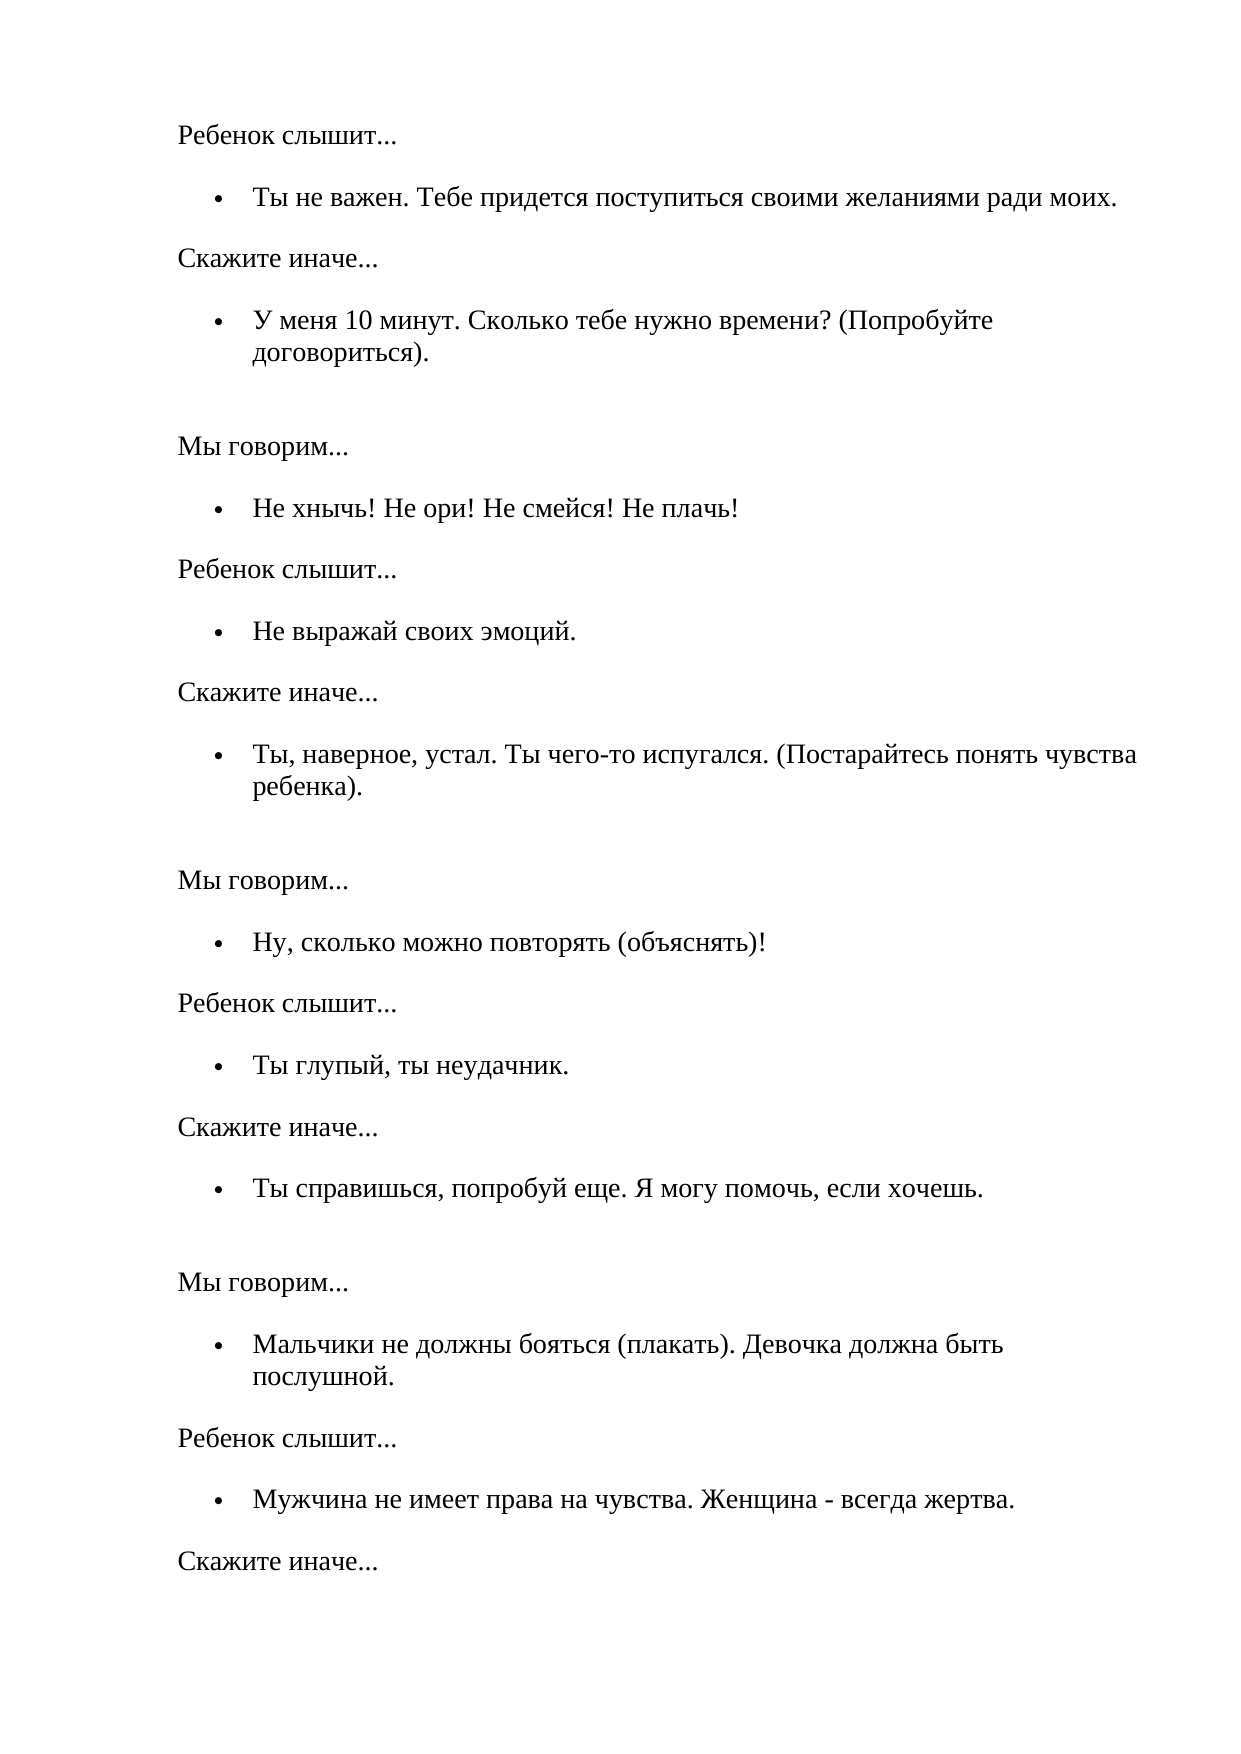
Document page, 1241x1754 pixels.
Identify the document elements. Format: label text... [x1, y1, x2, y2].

text Скажите иначе... [177, 1109, 1152, 1142]
text Мы говорим... [177, 863, 1152, 896]
text Ребенок слышит... [177, 552, 1152, 585]
list Мальчики не должны бояться (плакать). Девочка должна быть послушной. [215, 1327, 1152, 1391]
text Скажите иначе... [177, 1544, 1152, 1576]
list Ты справишься, попробуй еще. Я могу помочь, если хочешь. [215, 1171, 1152, 1203]
text Ребенок слышит... [177, 986, 1152, 1019]
list Ты глупый, ты неудачник. [215, 1048, 1152, 1080]
text Скажите иначе... [177, 675, 1152, 708]
text Скажите иначе... [177, 241, 1152, 274]
list Ты не важен. Тебе придется поступиться своими желаниями ради моих. [215, 180, 1152, 212]
list У меня 10 минут. Сколько тебе нужно времени? (Попробуйте договориться). [215, 303, 1152, 368]
text Ребенок слышит... [177, 1421, 1152, 1453]
text Мы говорим... [177, 1265, 1152, 1297]
text Мы говорим... [177, 429, 1152, 462]
list Ну, сколько можно повторять (объяснять)! [215, 925, 1152, 957]
list Не хнычь! Не ори! Не смейся! Не плачь! [215, 491, 1152, 523]
text Ребенок слышит... [177, 118, 1152, 151]
list Не выражай своих эмоций. [215, 614, 1152, 646]
list Мужчина не имеет права на чувства. Женщина - всегда жертва. [215, 1482, 1152, 1514]
list Ты, наверное, устал. Ты чего-то испугался. (Постарайтесь понять чувства ребенка). [215, 737, 1152, 802]
